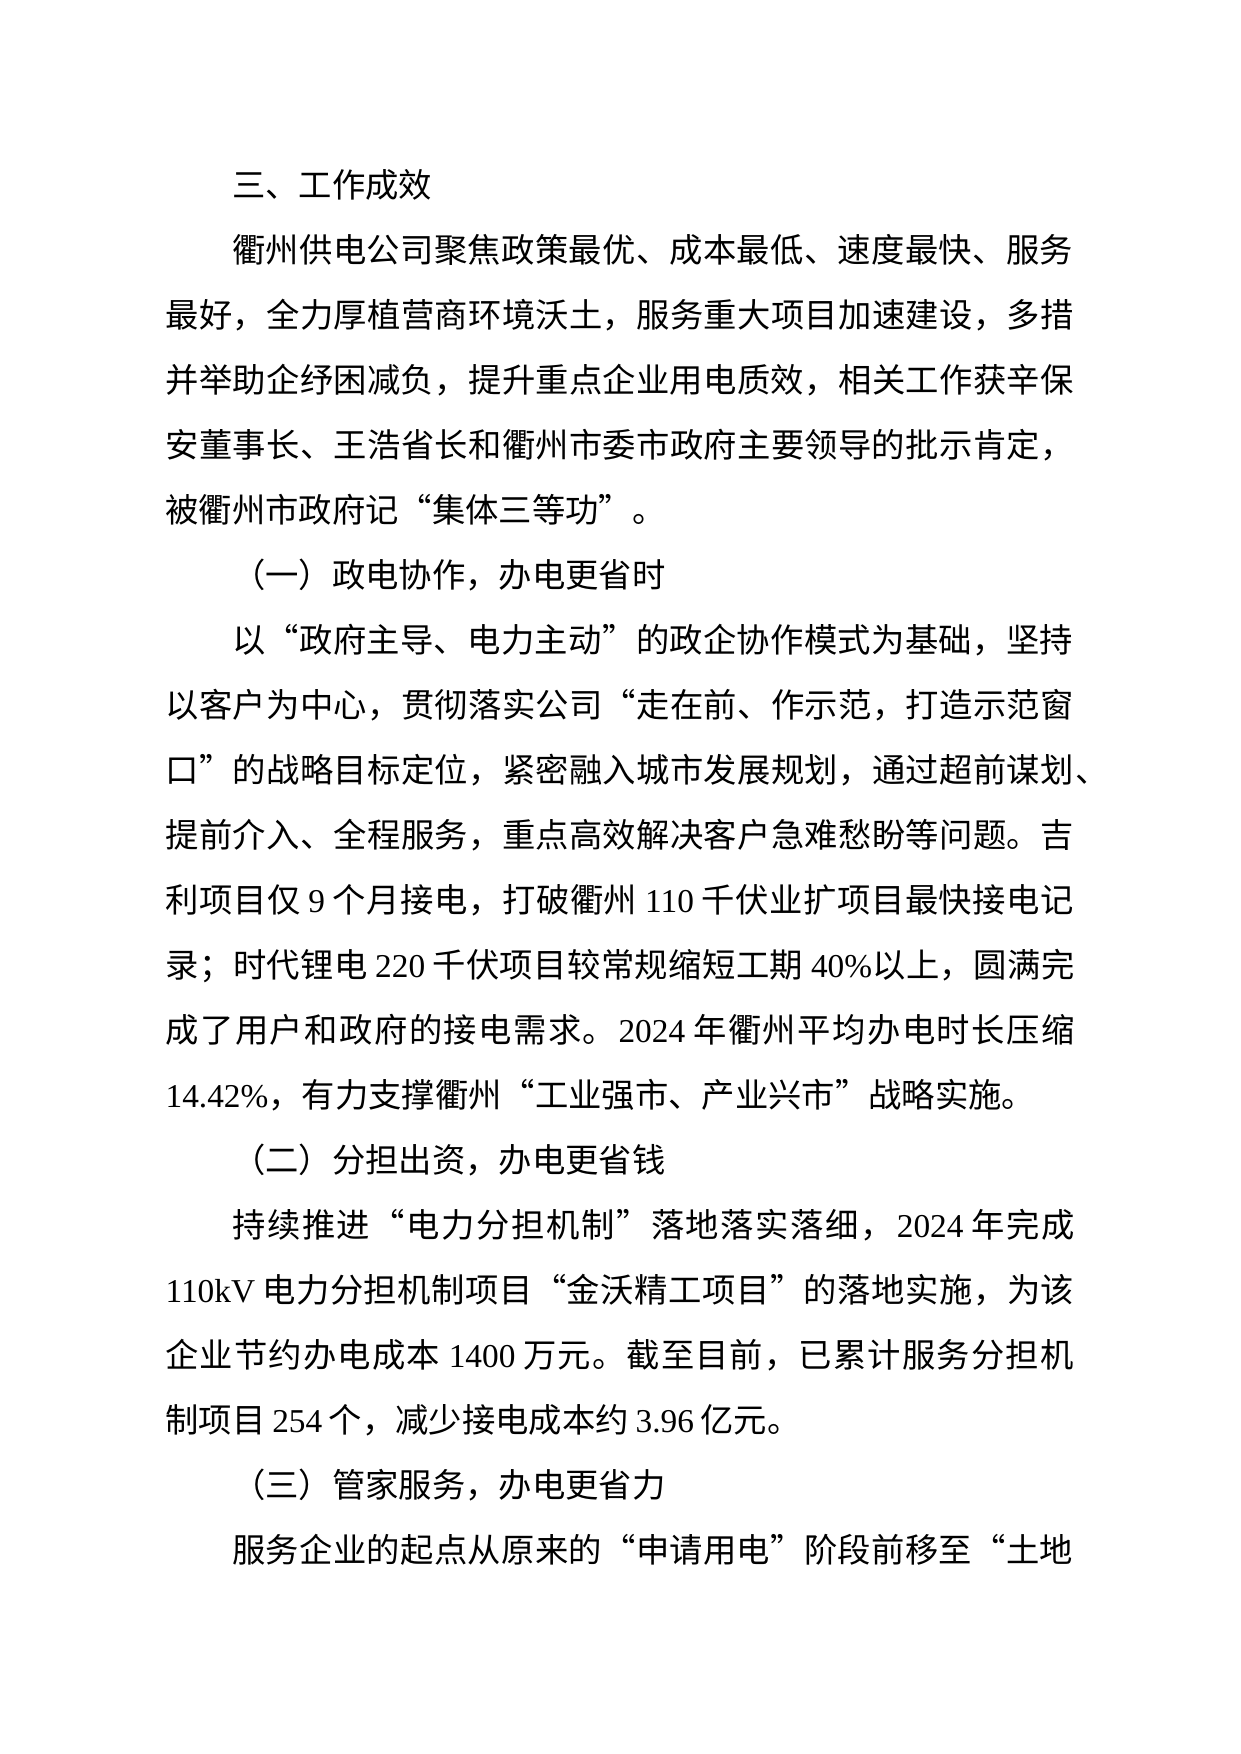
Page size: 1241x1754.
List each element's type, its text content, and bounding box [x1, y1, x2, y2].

text 持续推进“电力分担机制”落地落实落细，2024年完成110kV电力分担机制项目“金沃精工项目”的落地实施，为该企业节约办电成本1400万元。截至目前，已累计服务分担机制项目254个，减少接电成本约3.96亿元。 [165, 1190, 1075, 1450]
text 以“政府主导、电力主动”的政企协作模式为基础，坚持以客户为中心，贯彻落实公司“走在前、作示范，打造示范窗口”的战略目标定位，紧密融入城市发展规划，通过超前谋划、提前介入、全程服务，重点高效解决客户急难愁盼等问题。吉利项目仅9个月接电，打破衢州110千伏业扩项目最快接电记录；时代锂电220千伏项目较常规缩短工期40%以上，圆满完成了用户和政府的接电需求。2024年衢州平均办电时长压缩14.42%，有力支撑衢州“工业强市、产业兴市”战略实施。 [165, 605, 1075, 1125]
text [165, 1515, 1075, 1580]
text （三）管家服务，办电更省力 [165, 1450, 1075, 1515]
text （一）政电协作，办电更省时 [165, 540, 1075, 605]
text 衢州供电公司聚焦政策最优、成本最低、速度最快、服务最好，全力厚植营商环境沃土，服务重大项目加速建设，多措并举助企纾困减负，提升重点企业用电质效，相关工作获辛保安董事长、王浩省长和衢州市委市政府主要领导的批示肯定，被衢州市政府记“集体三等功”。 [165, 215, 1075, 540]
text （二）分担出资，办电更省钱 [165, 1125, 1075, 1190]
text 三、工作成效 [165, 150, 1075, 215]
